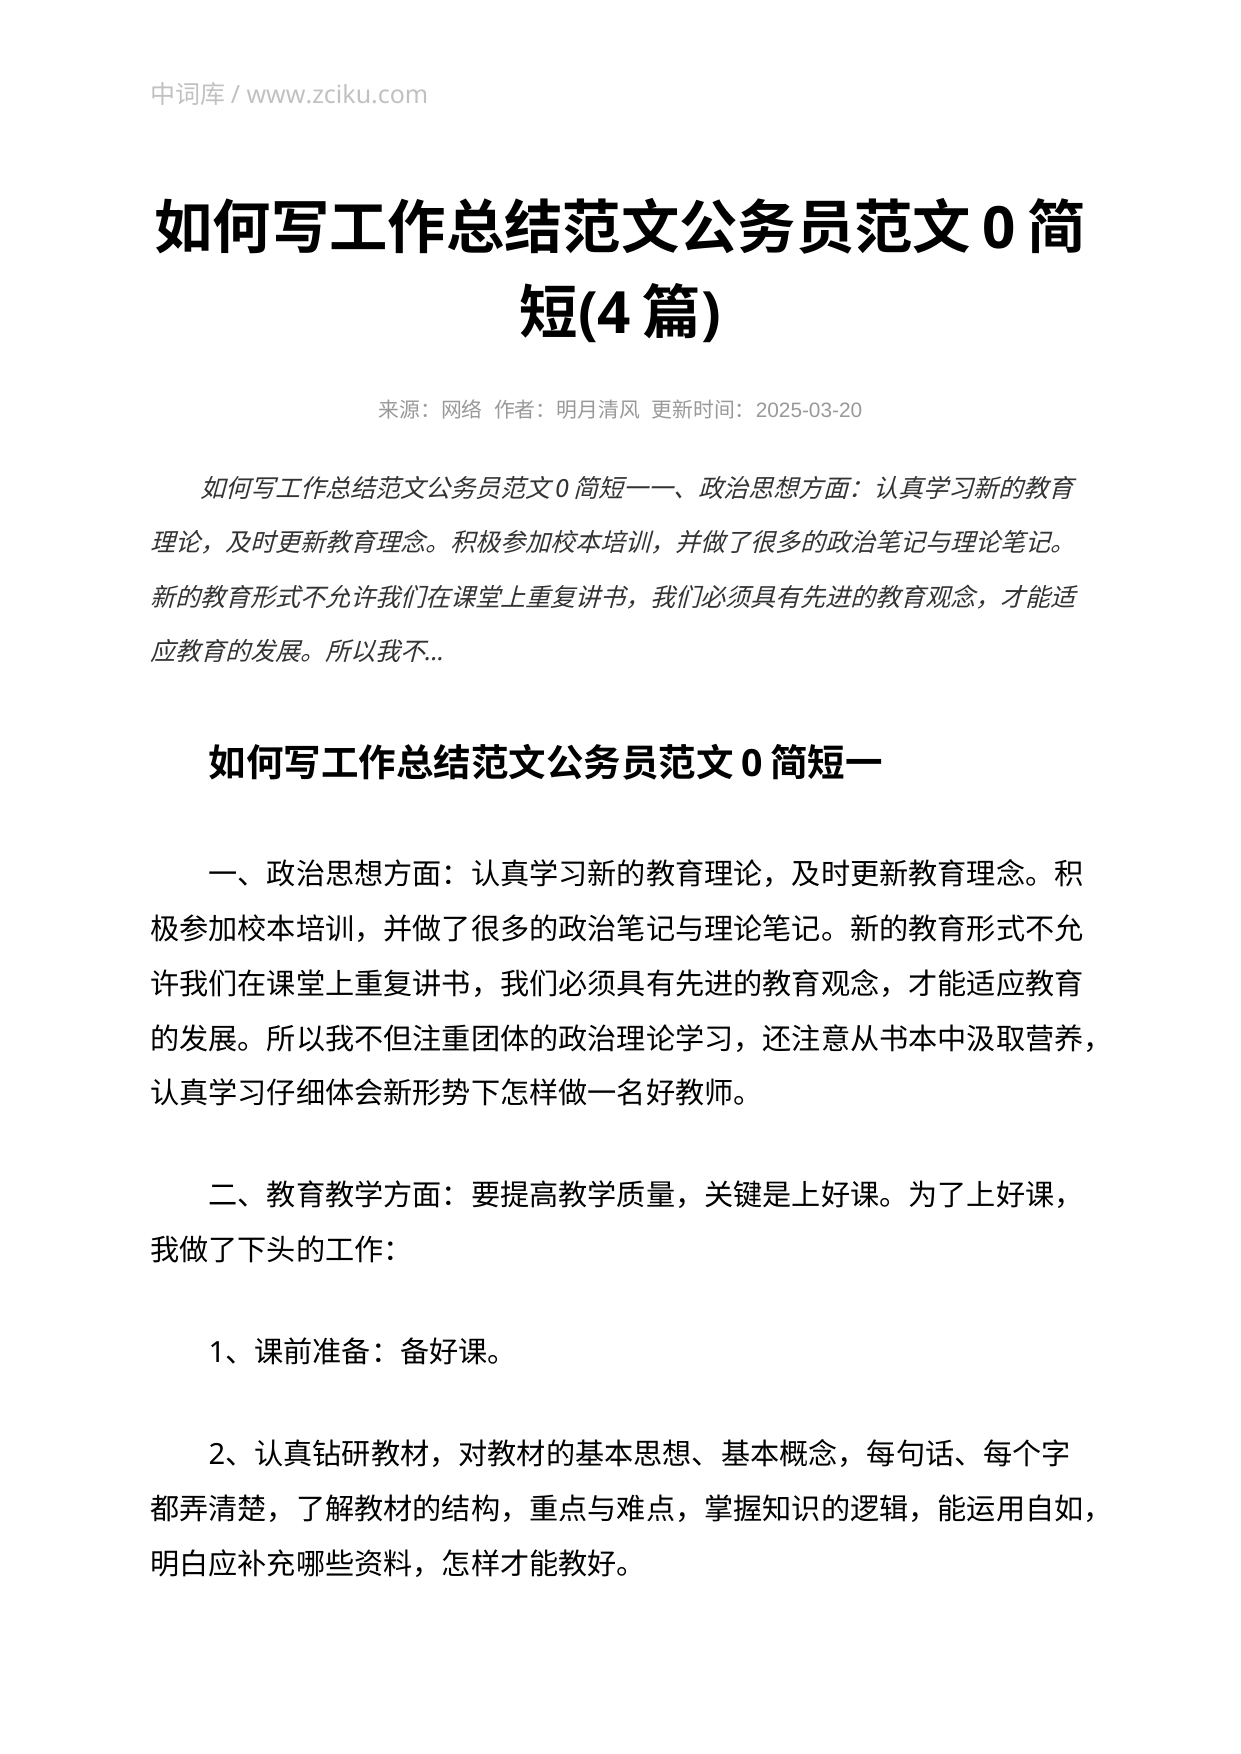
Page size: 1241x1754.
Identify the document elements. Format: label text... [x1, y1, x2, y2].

text 来源：网络 作者：明月清风 更新时间：2025-03-20 [150, 398, 1090, 422]
text 1、课前准备：备好课。 [150, 1328, 1090, 1371]
text 一、政治思想方面：认真学习新的教育理论，及时更新教育理念。积极参加校本培训，并做了很多的政治笔记与理论笔记。新的教育形式不允许我们在课堂上重复讲书，我们必须具有先进的教育观念，才能适应教育的发展。所以我不但注重团体的政治理论学习，还注意从书本中汲取营养，认真学习仔细体会新形势下怎样做一名好教师。 [150, 851, 1090, 1112]
text 2、认真钻研教材，对教材的基本思想、基本概念，每句话、每个字都弄清楚，了解教材的结构，重点与难点，掌握知识的逻辑，能运用自如，明白应补充哪些资料，怎样才能教好。 [150, 1431, 1090, 1583]
text 如何写工作总结范文公务员范文0简短一 [150, 733, 1090, 787]
text 如何写工作总结范文公务员范文0简短一一、政治思想方面：认真学习新的教育理论，及时更新教育理念。积极参加校本培训，并做了很多的政治笔记与理论笔记。新的教育形式不允许我们在课堂上重复讲书，我们必须具有先进的教育观念，才能适应教育的发展。所以我不... [150, 468, 1090, 668]
subtitle 如何写工作总结范文公务员范文0简短(4篇) [150, 181, 1090, 351]
text 二、教育教学方面：要提高教学质量，关键是上好课。为了上好课，我做了下头的工作： [150, 1172, 1090, 1269]
